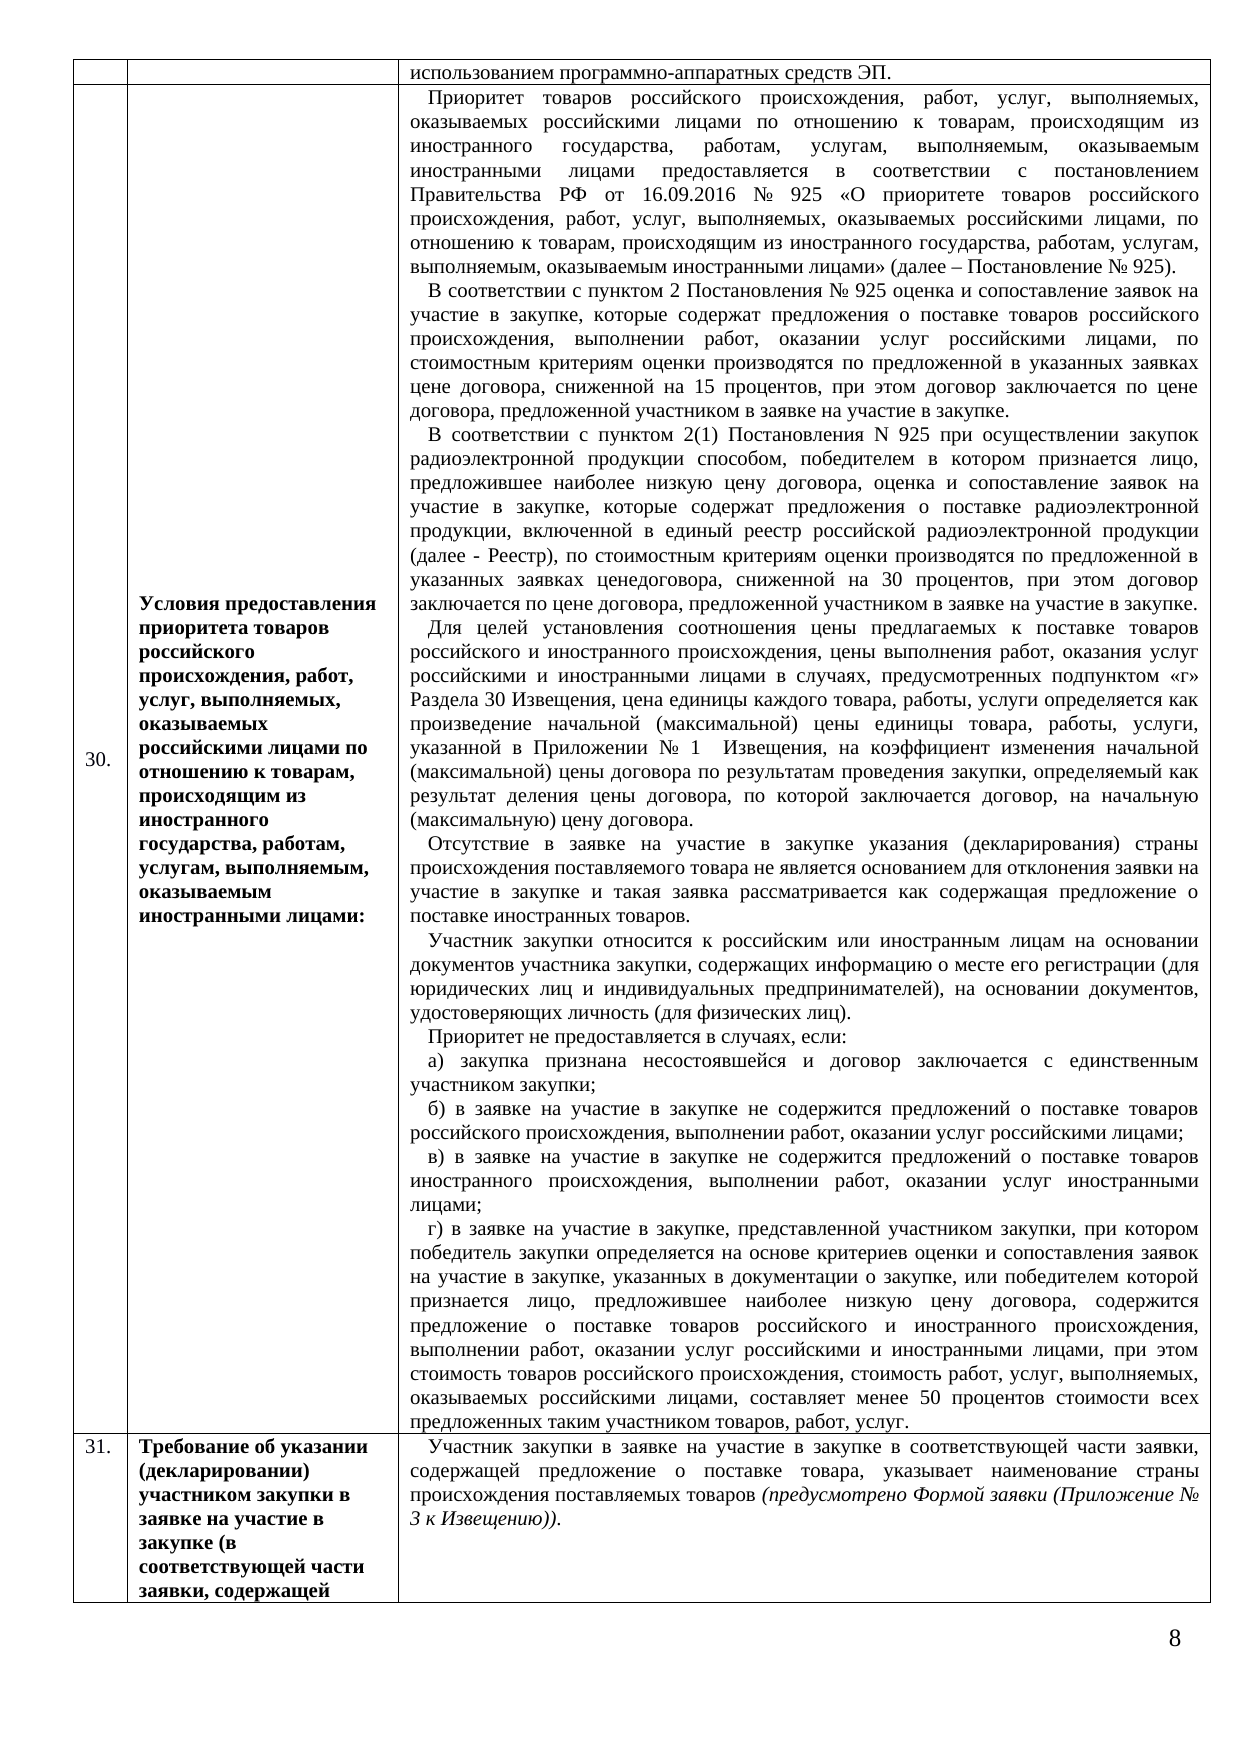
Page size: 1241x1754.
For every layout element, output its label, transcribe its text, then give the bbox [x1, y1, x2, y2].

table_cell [399, 1434, 1210, 1602]
table_cell [74, 60, 127, 84]
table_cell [128, 60, 398, 84]
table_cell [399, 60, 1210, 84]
table_cell [74, 85, 127, 1433]
table_cell Приоритет товаров российского происхождения, работ, услуг, выполняемых, оказываемых российскими лицами по отношению к товарам, происходящим из иностранного государства, работам, услугам, выполняемым, оказываемым иностранными лицами предоставляется в соответствии с постановлением Правительства РФ от 16.09.2016 № 925 «О приоритете товаров российского происхождения, работ, услуг, выполняемых, оказываемых российскими лицами, по отношению к товарам, происходящим из иностранного государства, работам, услугам, выполняемым, оказываемым иностранными лицами» (далее – Постановление № 925). В соответствии с пунктом 2 Постановления № 925 оценка и сопоставление заявок на участие в закупке, которые содержат предложения о поставке товаров российского происхождения, выполнении работ, оказании услуг российскими лицами, по стоимостным критериям оценки производятся по предложенной в указанных заявках цене договора, сниженной на 15 процентов, при этом договор заключается по цене договора, предложенной участником в заявке на участие в закупке. В соответствии с пунктом 2(1) Постановления N 925 при осуществлении закупок радиоэлектронной продукции способом, победителем в котором признается лицо, предложившее наиболее низкую цену договора, оценка и сопоставление заявок на участие в закупке, которые содержат предложения о поставке радиоэлектронной продукции, включенной в единый реестр российской радиоэлектронной продукции (далее - Реестр), по стоимостным критериям оценки производятся по предложенной в указанных заявках ценедоговора, сниженной на 30 процентов, при этом договор заключается по цене договора, предложенной участником в заявке на участие в закупке. Для целей установления соотношения цены предлагаемых к поставке товаров российского и иностранного происхождения, цены выполнения работ, оказания услуг российскими и иностранными лицами в случаях, предусмотренных подпунктом «г» Раздела 30 Извещения, цена единицы каждого товара, работы, услуги определяется как произведение начальной (максимальной) цены единицы товара, работы, услуги, указанной в Приложении № 1 Извещения, на коэффициент изменения начальной (максимальной) цены договора по результатам проведения закупки, определяемый как результат деления цены договора, по которой заключается договор, на начальную (максимальную) цену договора. Отсутствие в заявке на участие в закупке указания (декларирования) страны происхождения поставляемого товара не является основанием для отклонения заявки на участие в закупке и такая заявка рассматривается как содержащая предложение о поставке иностранных товаров. Участник закупки относится к российским или иностранным лицам на основании документов участника закупки, содержащих информацию о месте его регистрации (для юридических лиц и индивидуальных предпринимателей), на основании документов, удостоверяющих личность (для физических лиц). Приоритет не предоставляется в случаях, если: а) закупка признана несостоявшейся и договор заключается с единственным участником закупки; б) в заявке на участие в закупке не содержится предложений о поставке товаров российского происхождения, выполнении работ, оказании услуг российскими лицами; в) в заявке на участие в закупке не содержится предложений о поставке товаров иностранного происхождения, выполнении работ, оказании услуг иностранными лицами; г) в заявке на участие в закупке, представленной участником закупки, при котором победитель закупки определяется на основе критериев оценки и сопоставления заявок на участие в закупке, указанных в документации о закупке, или победителем которой признается лицо, предложившее наиболее низкую цену договора, содержится предложение о поставке товаров российского и иностранного происхождения, выполнении работ, оказании услуг российскими и иностранными лицами, при этом стоимость товаров российского происхождения, стоимость работ, услуг, выполняемых, оказываемых российскими лицами, составляет менее 50 процентов стоимости всех предложенных таким участником товаров, работ, услуг. [399, 85, 1210, 1433]
table_cell Условия предоставления приоритета товаров российского происхождения, работ, услуг, выполняемых, оказываемых российскими лицами по отношению к товарам, происходящим из иностранного государства, работам, услугам, выполняемым, оказываемым иностранными лицами: [128, 85, 398, 1433]
table_cell [74, 1434, 127, 1602]
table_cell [128, 1434, 398, 1602]
